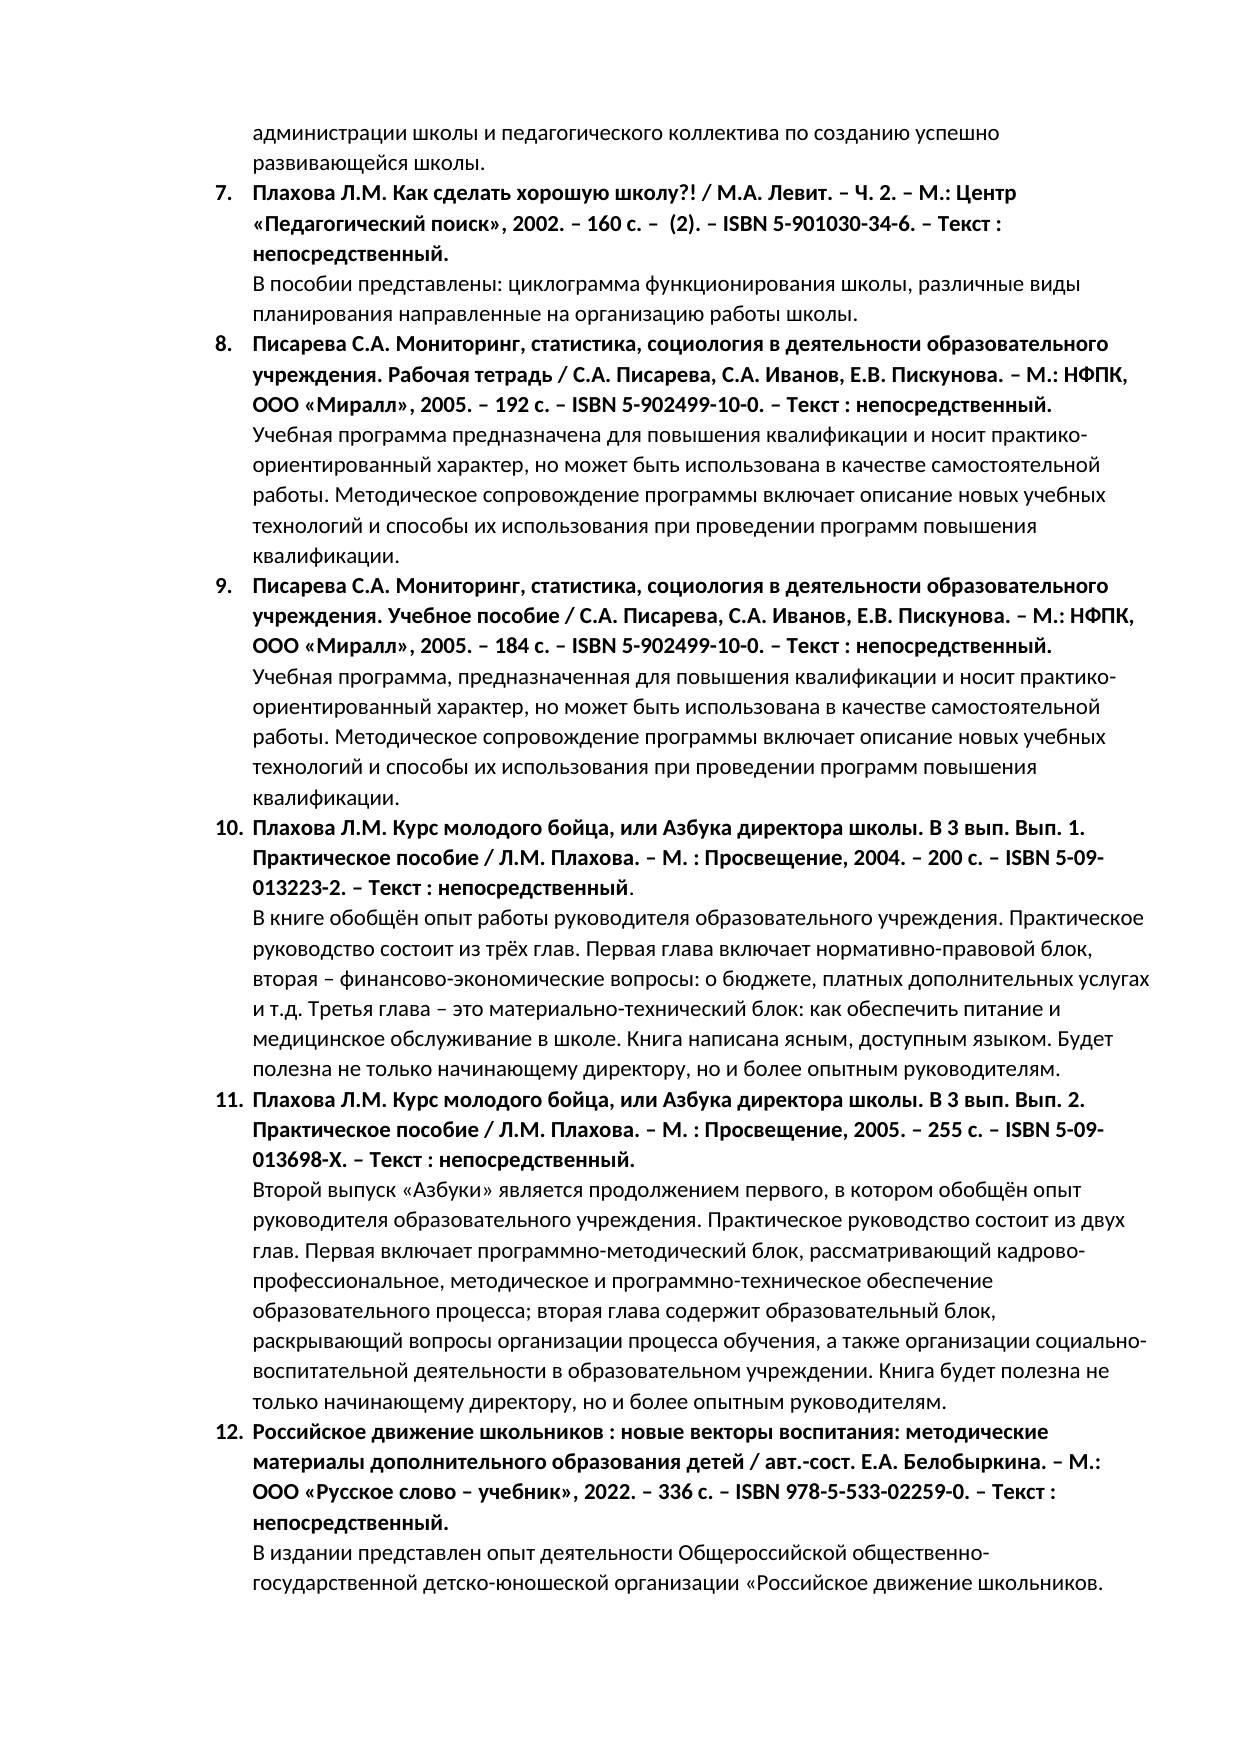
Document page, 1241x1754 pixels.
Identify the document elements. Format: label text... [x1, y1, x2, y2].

list Плахова Л.М. Курс молодого бойца, или Азбука директора школы. В 3 вып. Вып. 1. Практическое пособие / Л.М. Плахова. – М. : Просвещение, 2004. – 200 с. – ISBN 5-09-013223-2. – Текст : непосредственный. [215, 813, 1152, 901]
list Писарева С.А. Мониторинг, статистика, социология в деятельности образовательного учреждения. Рабочая тетрадь / С.А. Писарева, С.А. Иванов, Е.В. Пискунова. – М.: НФПК, ООО «Миралл», 2005. – 192 с. – ISBN 5-902499-10-0. – Текст : непосредственный. Учебная программа предназначена для повышения квалификации и носит практико-ориентированный характер, но может быть использована в качестве самостоятельной работы. Методическое сопровождение программы включает описание новых учебных технологий и способы их использования при проведении программ повышения квалификации. [215, 329, 1152, 569]
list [215, 118, 1152, 176]
list Плахова Л.М. Курс молодого бойца, или Азбука директора школы. В 3 вып. Вып. 2. Практическое пособие / Л.М. Плахова. – М. : Просвещение, 2005. – 255 с. – ISBN 5-09-013698-X. – Текст : непосредственный. [215, 1085, 1152, 1173]
list Писарева С.А. Мониторинг, статистика, социология в деятельности образовательного учреждения. Учебное пособие / С.А. Писарева, С.А. Иванов, Е.В. Пискунова. – М.: НФПК, ООО «Миралл», 2005. – 184 с. – ISBN 5-902499-10-0. – Текст : непосредственный. [215, 571, 1152, 660]
list Учебная программа, предназначенная для повышения квалификации и носит практико-ориентированный характер, но может быть использована в качестве самостоятельной работы. Методическое сопровождение программы включает описание новых учебных технологий и способы их использования при проведении программ повышения квалификации. [252, 662, 1152, 811]
list Второй выпуск «Азбуки» является продолжением первого, в котором обобщён опыт руководителя образовательного учреждения. Практическое руководство состоит из двух глав. Первая включает программно-методический блок, рассматривающий кадрово-профессиональное, методическое и программно-техническое обеспечение образовательного процесса; вторая глава содержит образовательный блок, раскрывающий вопросы организации процесса обучения, а также организации социально-воспитательной деятельности в образовательном учреждении. Книга будет полезна не только начинающему директору, но и более опытным руководителям. [252, 1175, 1152, 1415]
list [215, 1417, 1152, 1596]
list В книге обобщён опыт работы руководителя образовательного учреждения. Практическое руководство состоит из трёх глав. Первая глава включает нормативно-правовой блок, вторая – финансово-экономические вопросы: о бюджете, платных дополнительных услугах и т.д. Третья глава – это материально-технический блок: как обеспечить питание и медицинское обслуживание в школе. Книга написана ясным, доступным языком. Будет полезна не только начинающему директору, но и более опытным руководителям. [252, 903, 1152, 1083]
list Плахова Л.М. Как сделать хорошую школу?! / М.А. Левит. – Ч. 2. – М.: Центр «Педагогический поиск», 2002. – 160 с. – (2). – ISBN 5-901030-34-6. – Текст : непосредственный. В пособии представлены: циклограмма функционирования школы, различные виды планирования направленные на организацию работы школы. [215, 178, 1152, 327]
